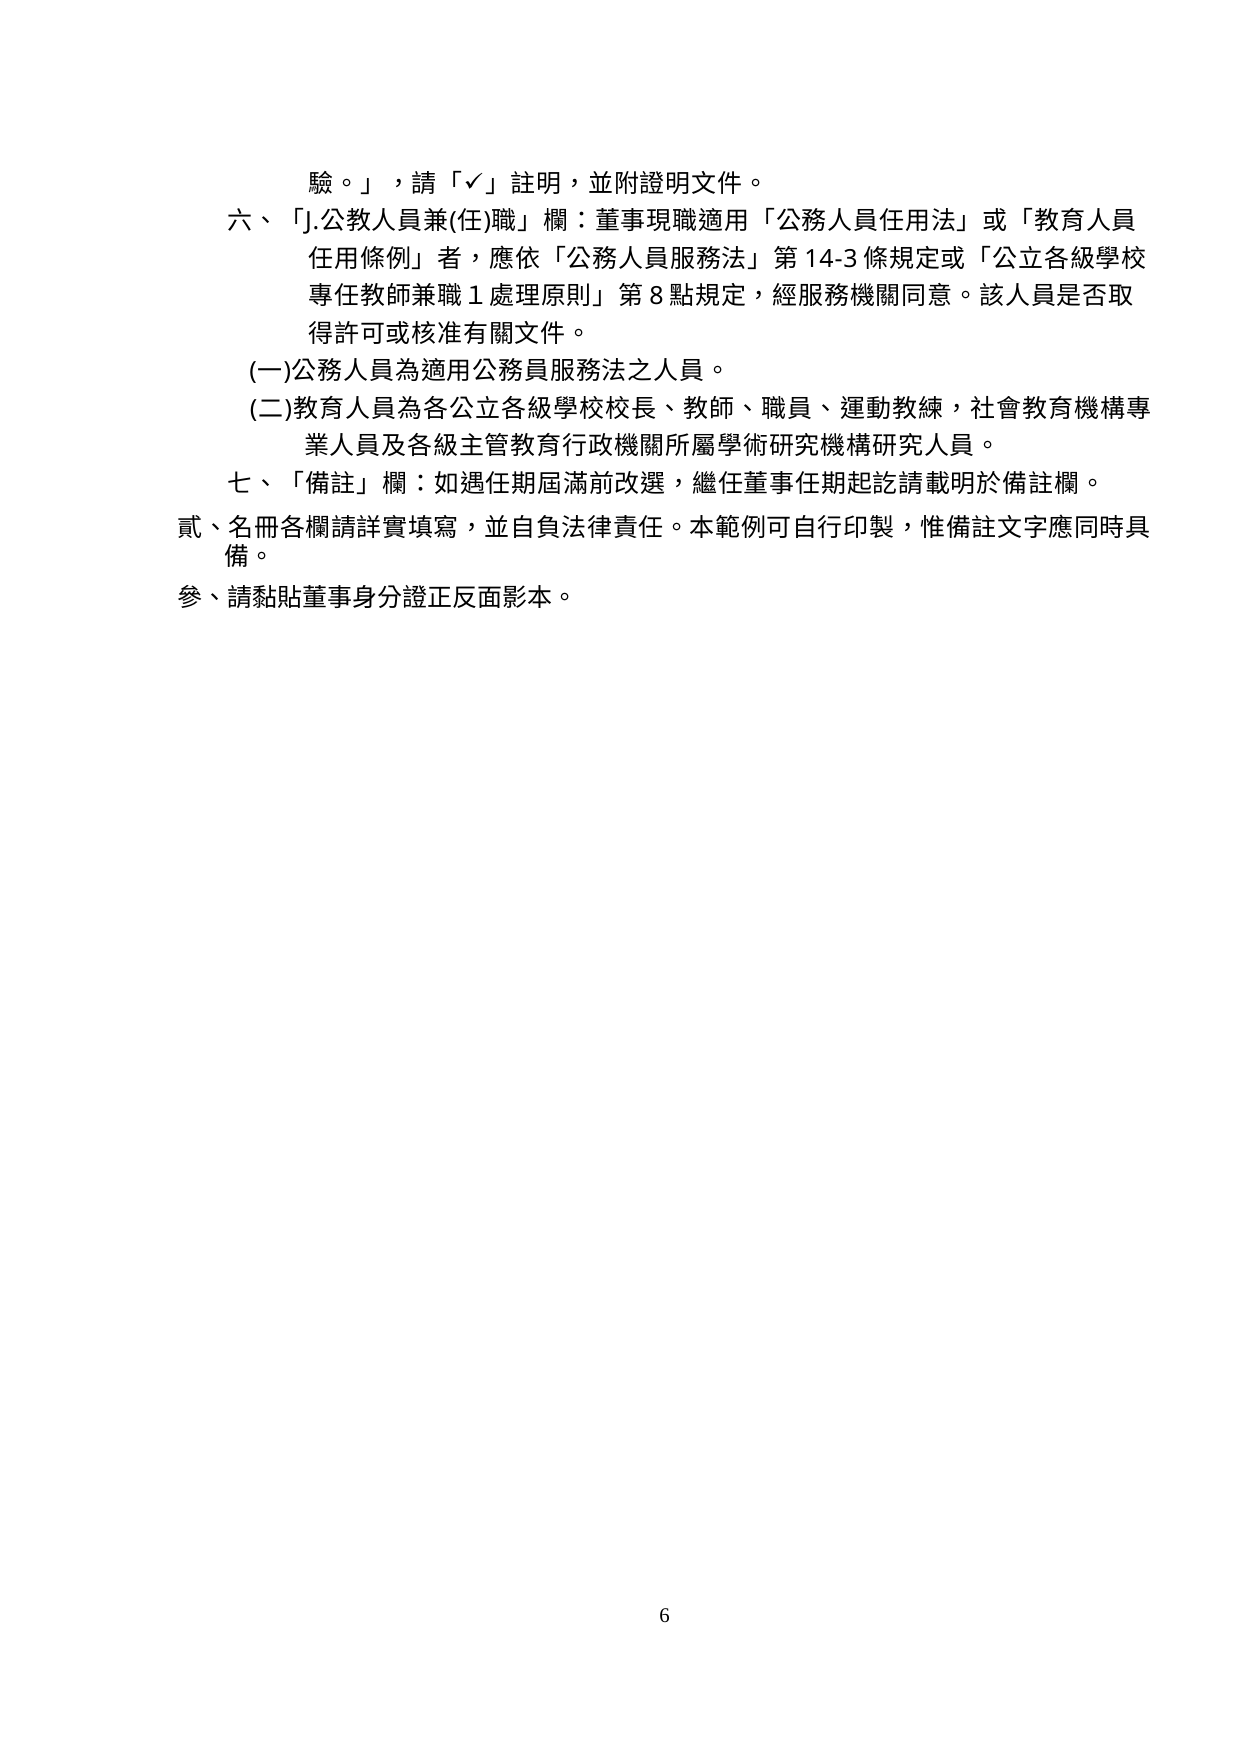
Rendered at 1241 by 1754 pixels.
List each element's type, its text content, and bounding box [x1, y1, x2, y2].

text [227, 163, 1152, 200]
text 七、「備註」欄：如遇任期屆滿前改選，繼任董事任期起訖請載明於備註欄。 [227, 463, 1152, 500]
text 參、請黏貼董事身分證正反面影本。 [177, 583, 1152, 613]
text (二)教育人員為各公立各級學校校長、教師、職員、運動教練，社會教育機構專 業人員及各級主管教育行政機關所屬學術研究機構研究人員。 [227, 388, 1152, 463]
text (一)公務人員為適用公務員服務法之人員。 [227, 350, 1152, 388]
text 六、「J.公教人員兼(任)職」欄：董事現職適用「公務人員任用法」或「教育人員任用條例」者，應依「公務人員服務法」第14-3條規定或「公立各級學校專任教師兼職１處理原則」第8點規定，經服務機關同意。該人員是否取得許可或核准有關文件。 [227, 200, 1152, 350]
text 貳、名冊各欄請詳實填寫，並自負法律責任。本範例可自行印製，惟備註文字應同時具備。 [177, 513, 1152, 571]
